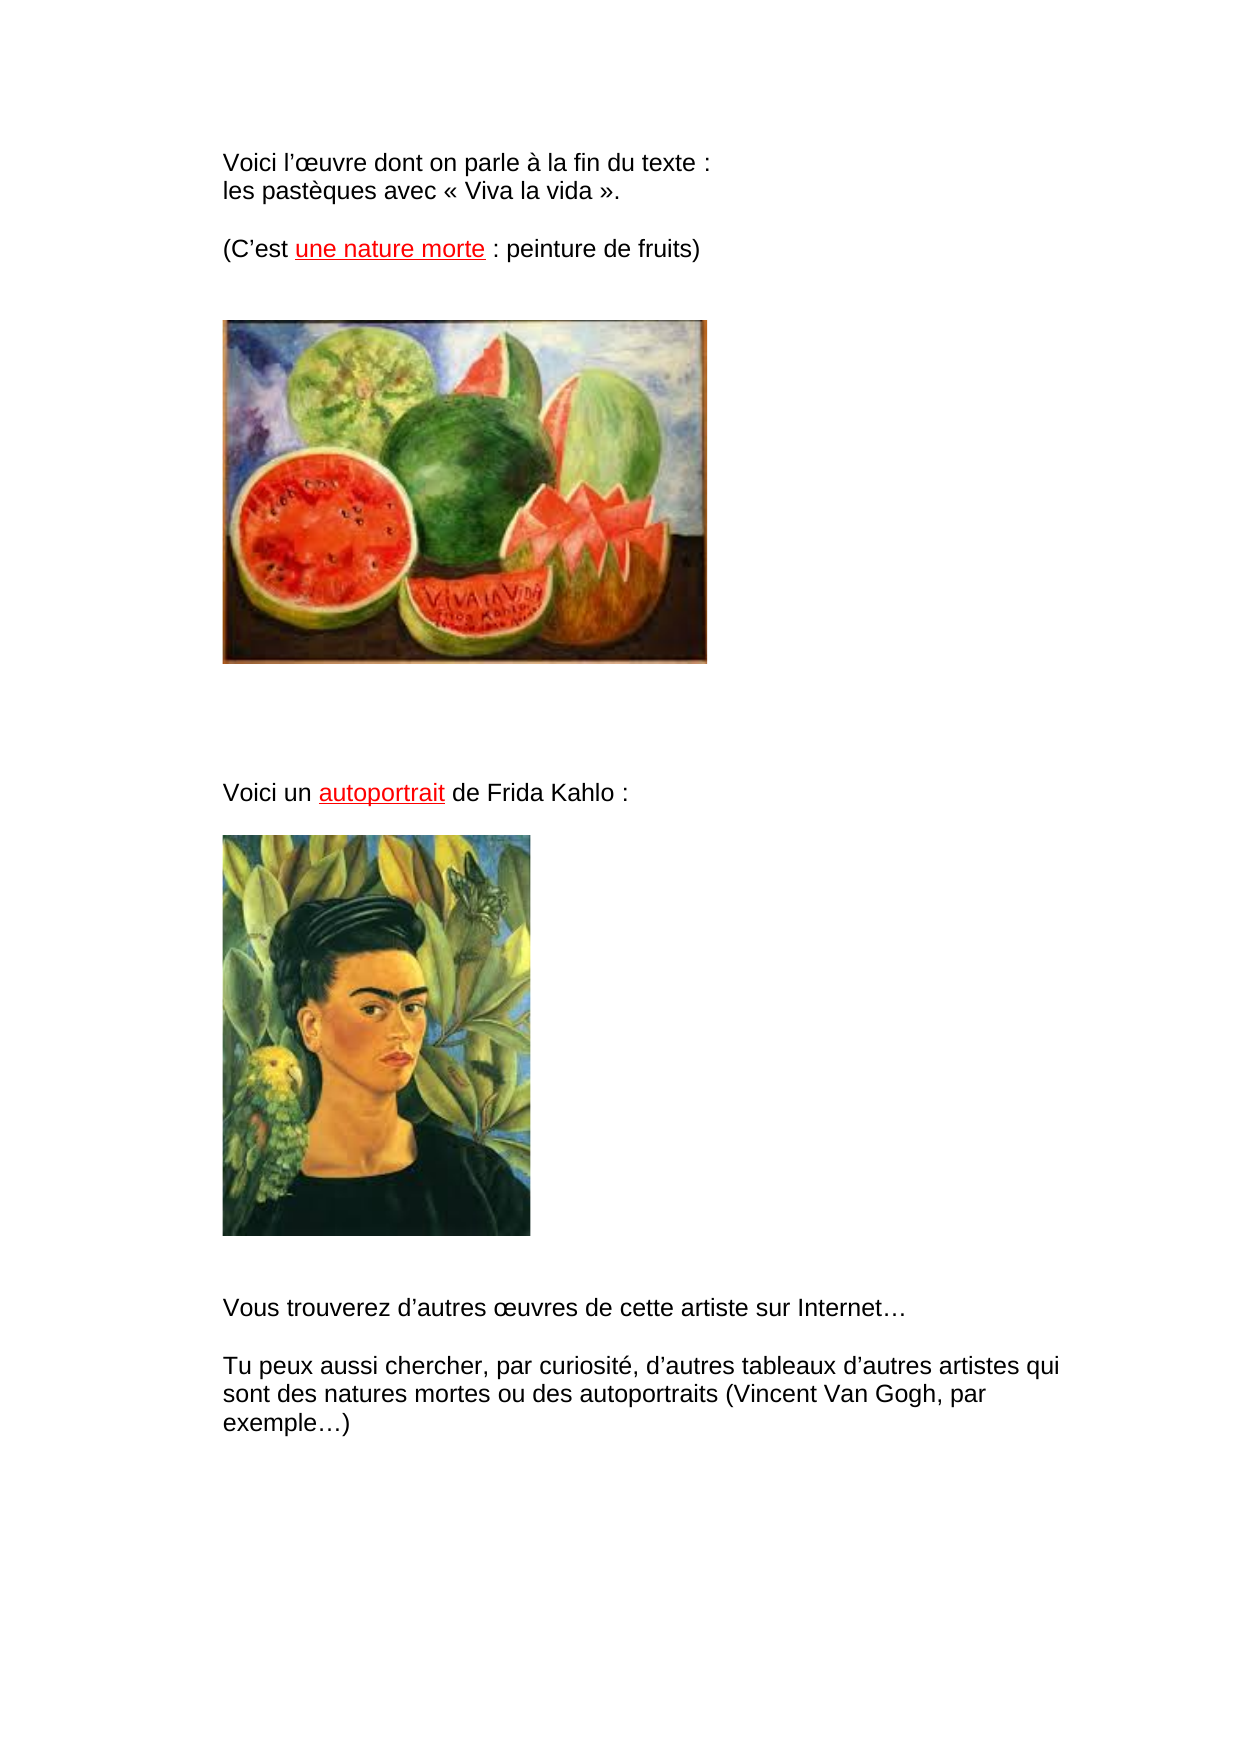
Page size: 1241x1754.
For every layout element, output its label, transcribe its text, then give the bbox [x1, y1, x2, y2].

picture [222, 320, 708, 664]
text Voici un autoportrait de Frida Kahlo : [223, 778, 1093, 807]
text les pastèques avec « Viva la vida ». [223, 176, 1093, 205]
text Voici l’œuvre dont on parle à la fin du texte : [223, 148, 1093, 176]
text Tu peux aussi chercher, par curiosité, d’autres tableaux d’autres artistes qui sont des natures mortes ou des autoportraits (Vincent Van Gogh, par exemple…) [223, 1351, 1093, 1437]
text Vous trouverez d’autres œuvres de cette artiste sur Internet… [223, 1293, 1093, 1322]
picture [222, 835, 531, 1236]
text (C’est une nature morte : peinture de fruits) [223, 234, 1093, 263]
